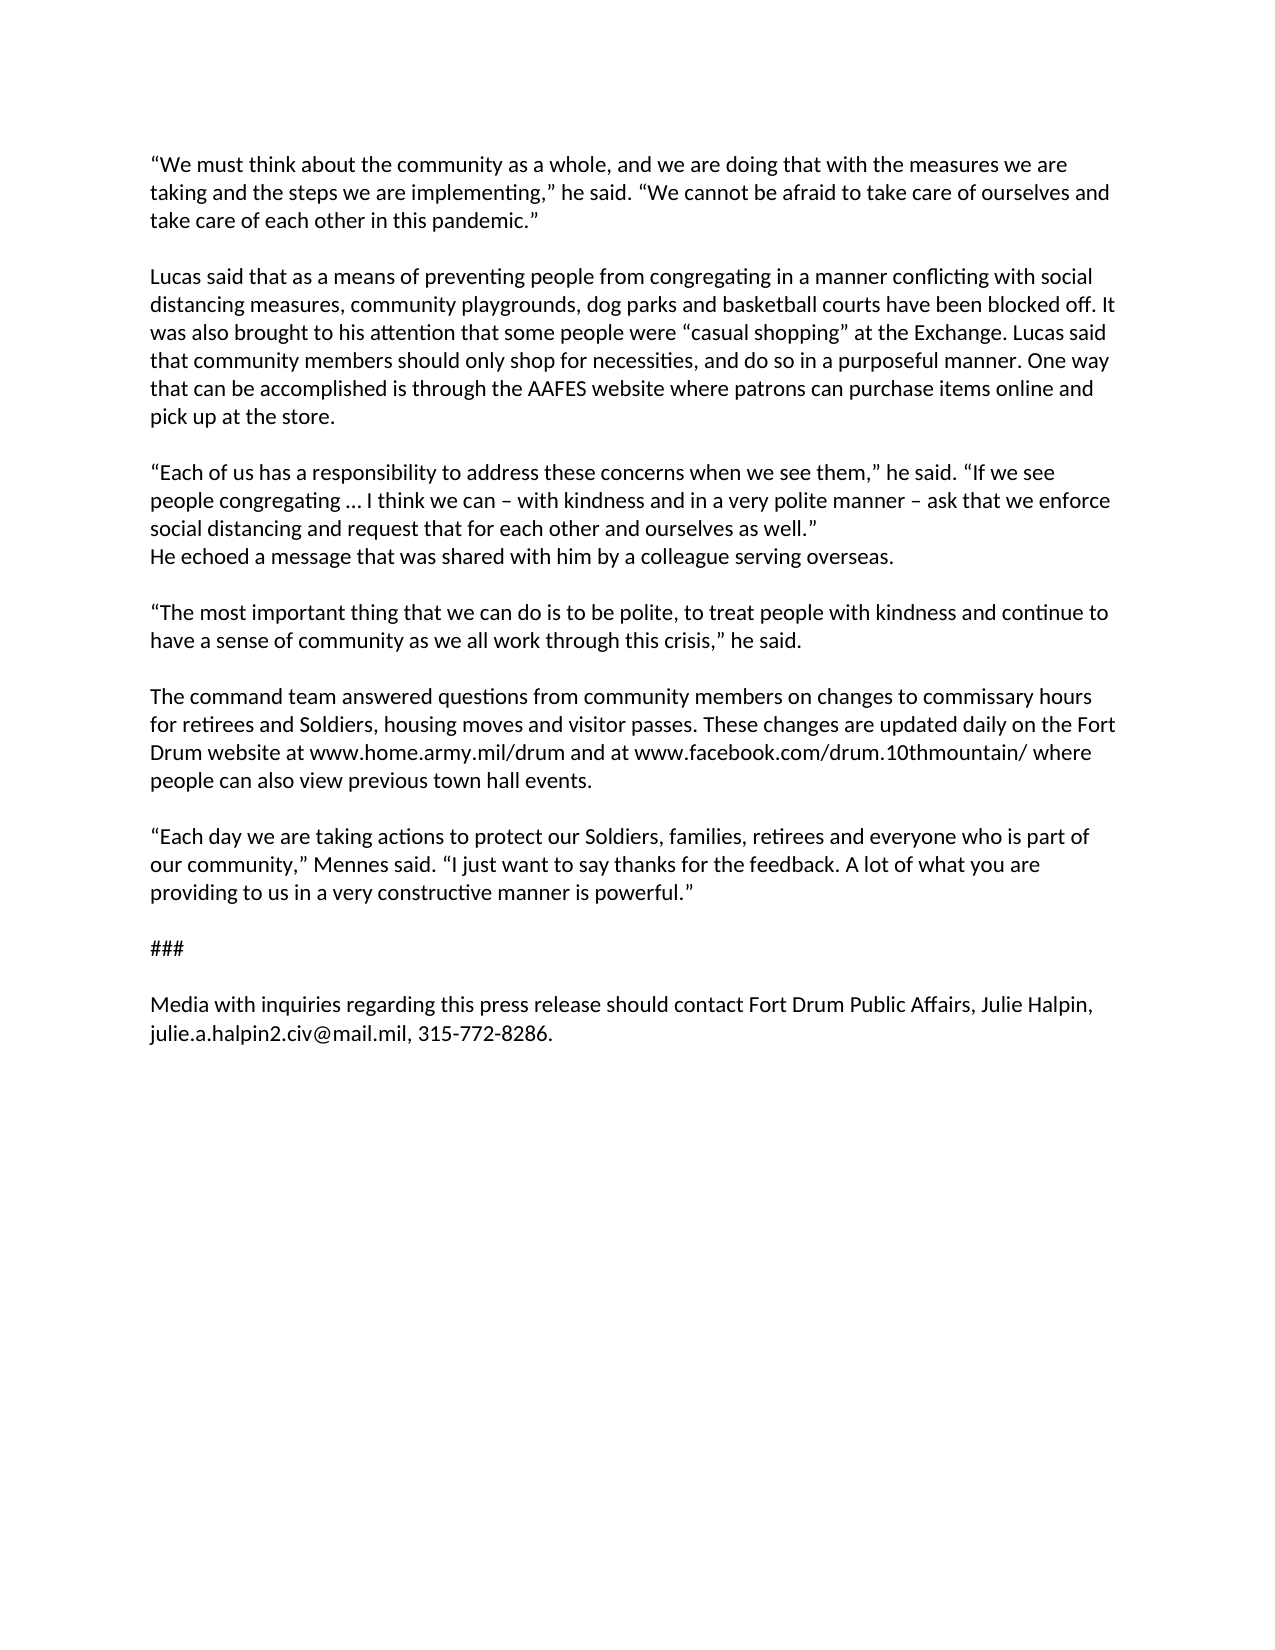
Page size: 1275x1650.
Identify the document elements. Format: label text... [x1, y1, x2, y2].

text “We must think about the community as a whole, and we are doing that with the measures we are taking and the steps we are implementing,” he said. “We cannot be afraid to take care of ourselves and take care of each other in this pandemic.” [150, 150, 1125, 234]
text He echoed a message that was shared with him by a colleague serving overseas. [150, 542, 1125, 570]
text “The most important thing that we can do is to be polite, to treat people with kindness and continue to have a sense of community as we all work through this crisis,” he said. [150, 598, 1125, 654]
text “Each day we are taking actions to protect our Soldiers, families, retirees and everyone who is part of our community,” Mennes said. “I just want to say thanks for the feedback. A lot of what you are providing to us in a very constructive manner is powerful.” [150, 822, 1125, 907]
text Media with inquiries regarding this press release should contact Fort Drum Public Affairs, Julie Halpin, julie.a.halpin2.civ@mail.mil, 315-772-8286. [150, 991, 1125, 1047]
text ### [150, 934, 1125, 963]
text Lucas said that as a means of preventing people from congregating in a manner conflicting with social distancing measures, community playgrounds, dog parks and basketball courts have been blocked off. It was also brought to his attention that some people were “casual shopping” at the Exchange. Lucas said that community members should only shop for necessities, and do so in a purposeful manner. One way that can be accomplished is through the AAFES website where patrons can purchase items online and pick up at the store. [150, 262, 1125, 430]
text The command team answered questions from community members on changes to commissary hours for retirees and Soldiers, housing moves and visitor passes. These changes are updated daily on the Fort Drum website at www.home.army.mil/drum and at www.facebook.com/drum.10thmountain/ where people can also view previous town hall events. [150, 682, 1125, 794]
text “Each of us has a responsibility to address these concerns when we see them,” he said. “If we see people congregating … I think we can – with kindness and in a very polite manner – ask that we enforce social distancing and request that for each other and ourselves as well.” [150, 458, 1125, 542]
